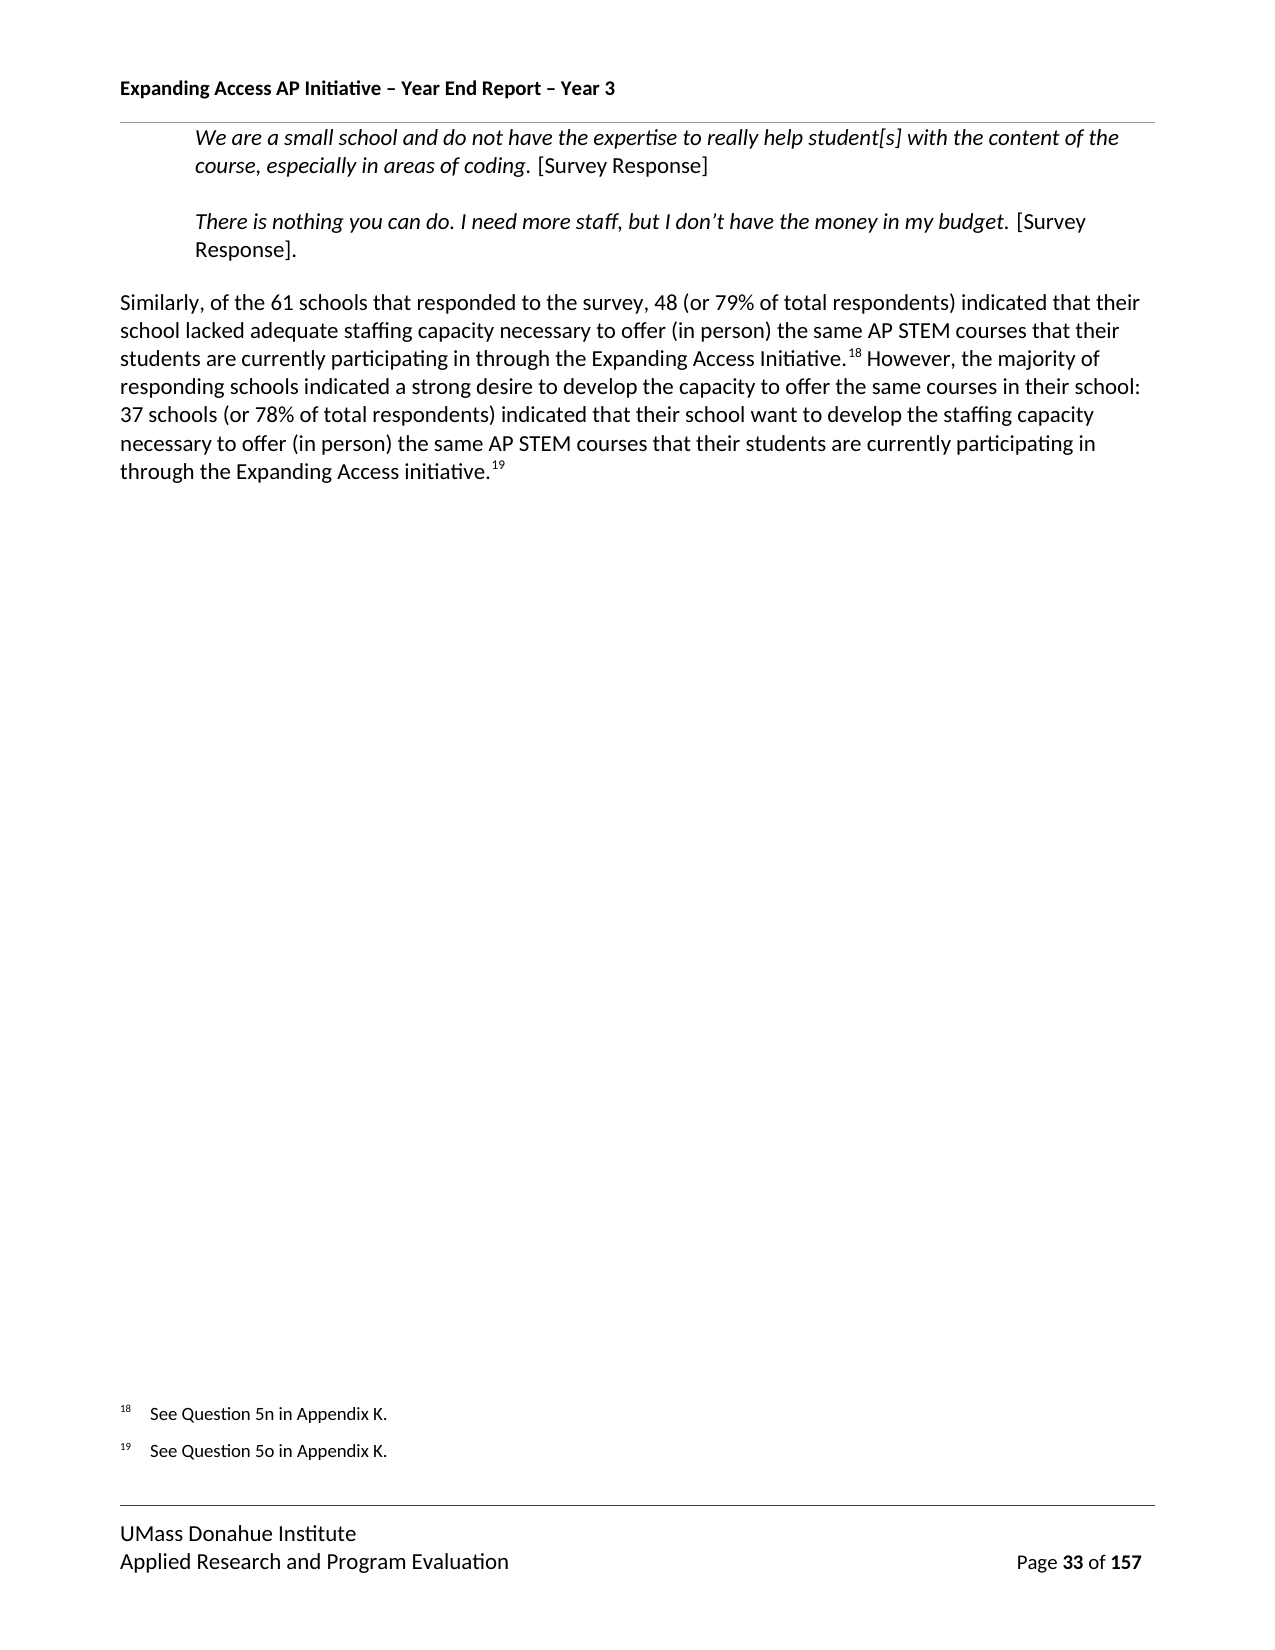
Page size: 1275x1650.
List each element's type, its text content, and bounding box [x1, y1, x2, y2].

text Similarly, of the 61 schools that responded to the survey, 48 (or 79% of total respondents) indicated that their school lacked adequate staffing capacity necessary to offer (in person) the same AP STEM courses that their students are currently participating in through the Expanding Access Initiative. However, the majority of responding schools indicated a strong desire to develop the capacity to offer the same courses in their school: 37 schools (or 78% of total respondents) indicated that their school want to develop the staffing capacity necessary to offer (in person) the same AP STEM courses that their students are currently participating in through the Expanding Access initiative. [120, 288, 1155, 485]
text There is nothing you can do. I need more staff, but I don’t have the money in my budget. [Survey Response]. [195, 207, 1155, 263]
text We are a small school and do not have the expertise to really help student[s] with the content of the course, especially in areas of coding. [Survey Response] [195, 123, 1155, 179]
